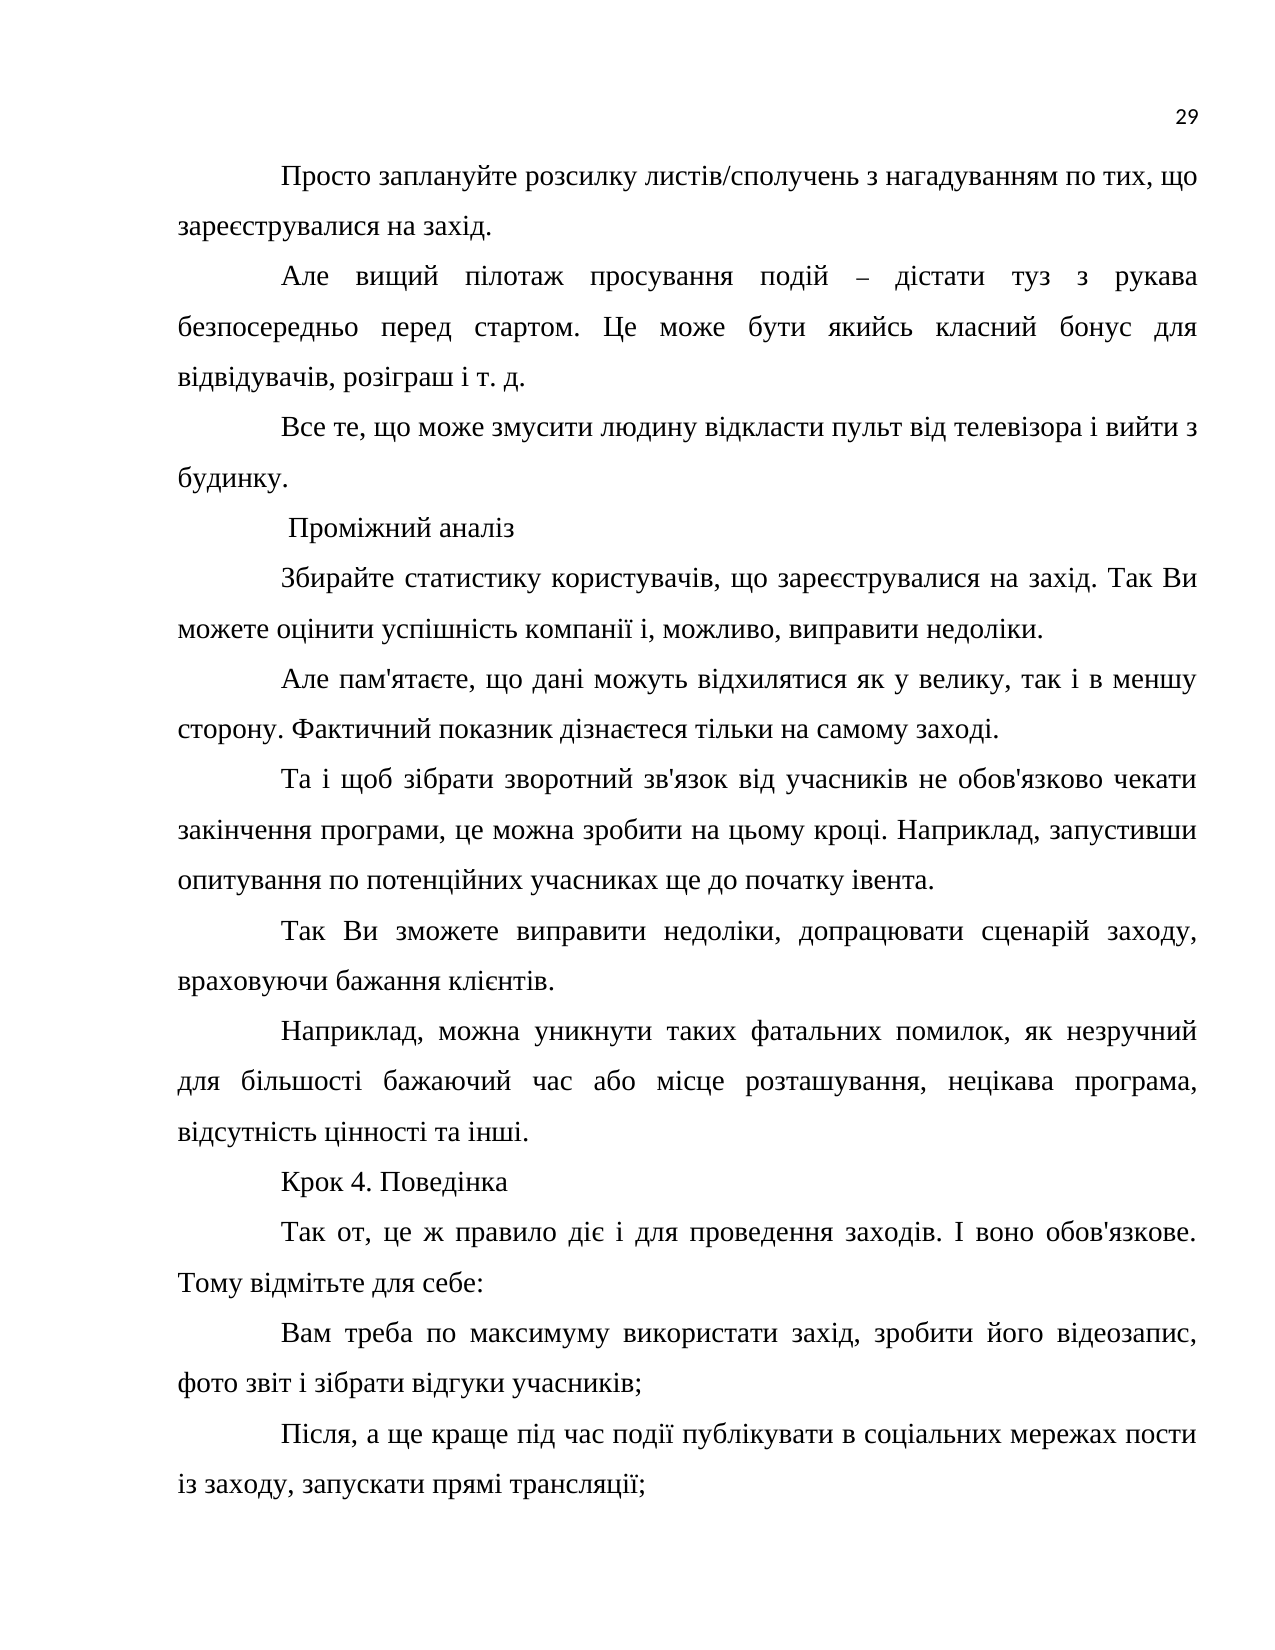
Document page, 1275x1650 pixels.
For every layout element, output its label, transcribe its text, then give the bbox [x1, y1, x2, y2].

text Та і щоб зібрати зворотний зв'язок від учасників не обов'язково чекати закінчення програми, це можна зробити на цьому кроці. Наприклад, запустивши опитування по потенційних учасниках ще до початку івента. [177, 762, 1198, 896]
text Так от, це ж правило діє і для проведення заходів. І воно обов'язкове. Тому відмітьте для себе: [177, 1214, 1198, 1298]
text Після, а ще краще під час події публікувати в соціальних мережах пости із заходу, запускати прямі трансляції; [177, 1416, 1198, 1499]
text Просто заплануйте розсилку листів/сполучень з нагадуванням по тих, що зареєструвалися на захід. [177, 158, 1198, 242]
text Збирайте статистику користувачів, що зареєструвалися на захід. Так Ви можете оцінити успішність компанії і, можливо, виправити недоліки. [177, 560, 1198, 644]
text Проміжний аналіз [177, 510, 1198, 544]
text Але вищий пілотаж просування подій – дістати туз з рукава безпосередньо перед стартом. Це може бути якийсь класний бонус для відвідувачів, розіграш і т. д. [177, 258, 1198, 393]
text Крок 4. Поведінка [177, 1164, 1198, 1198]
text Наприклад, можна уникнути таких фатальних помилок, як незручний для більшості бажаючий час або місце розташування, нецікава програма, відсутність цінності та інші. [177, 1013, 1198, 1147]
text Все те, що може змусити людину відкласти пульт від телевізора і вийти з будинку. [177, 409, 1198, 493]
text Але пам'ятаєте, що дані можуть відхилятися як у велику, так і в меншу сторону. Фактичний показник дізнаєтеся тільки на самому заході. [177, 661, 1198, 745]
text Вам треба по максимуму використати захід, зробити його відеозапис, фото звіт і зібрати відгуки учасників; [177, 1315, 1198, 1399]
text Так Ви зможете виправити недоліки, допрацювати сценарій заходу, враховуючи бажання клієнтів. [177, 913, 1198, 996]
